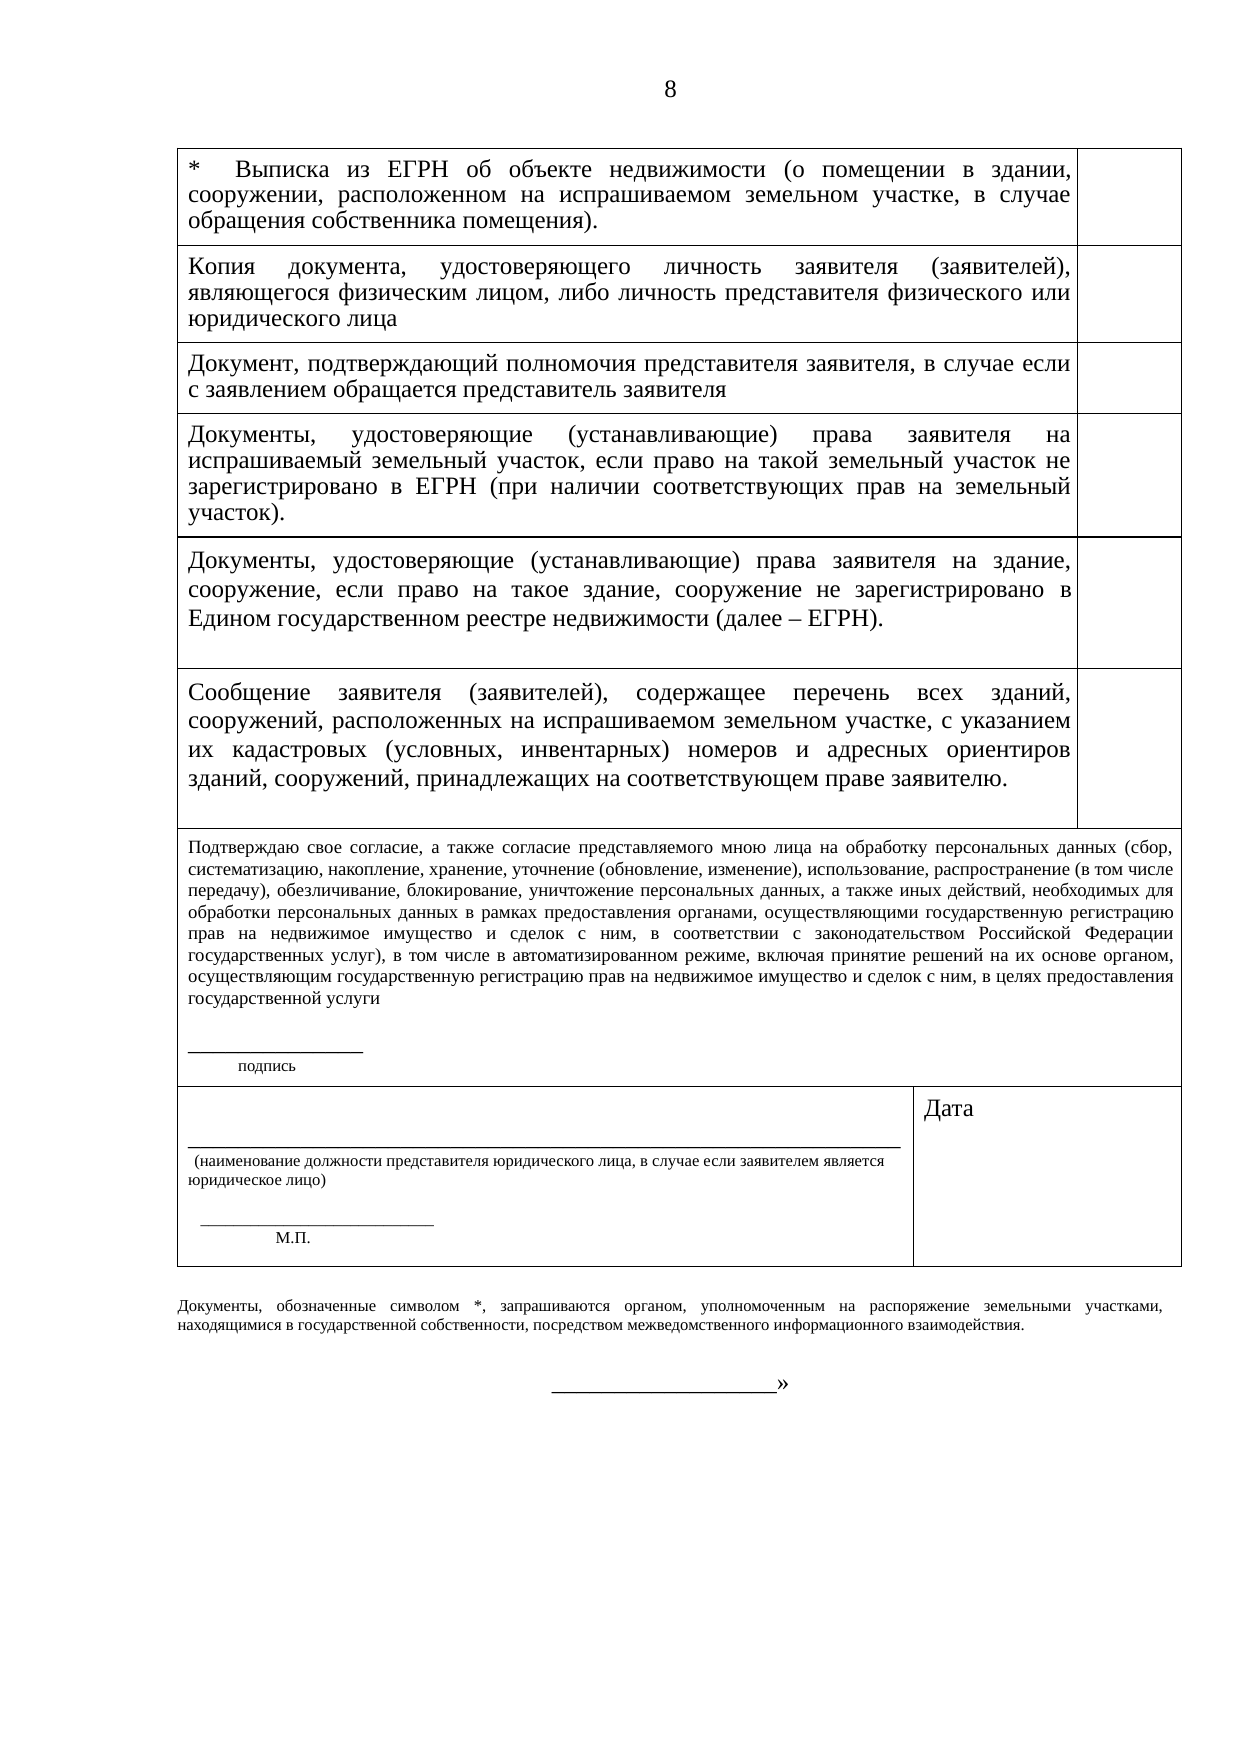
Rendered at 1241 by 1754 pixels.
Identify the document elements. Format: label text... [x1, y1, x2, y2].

text __________________» [177, 1367, 1163, 1396]
table_cell Документы, удостоверяющие (устанавливающие) права заявителя на испрашиваемый земельный участок, если право на такой земельный участок не зарегистрировано в ЕГРН (при наличии соответствующих прав на земельный участок). [178, 414, 1077, 536]
table_cell _________________________________________________________ (наименование должности представителя юридического лица, в случае если заявителем является юридическое лицо) ____________________________ М.П. [178, 1087, 913, 1266]
table_cell Копия документа, удостоверяющего личность заявителя (заявителей), являющегося физическим лицом, либо личность представителя физического или юридического лица [178, 246, 1077, 342]
table_cell [1078, 669, 1181, 828]
table_cell Документ, подтверждающий полномочия представителя заявителя, в случае если с заявлением обращается представитель заявителя [178, 343, 1077, 413]
table_cell [1078, 343, 1181, 413]
table_cell * Выписка из ЕГРН об объекте недвижимости (о помещении в здании, сооружении, расположенном на испрашиваемом земельном участке, в случае обращения собственника помещения). [178, 149, 1077, 245]
table_cell [1078, 414, 1181, 536]
table_cell [1078, 538, 1181, 668]
table_cell Дата [914, 1087, 1181, 1266]
table_cell Сообщение заявителя (заявителей), содержащее перечень всех зданий, сооружений, расположенных на испрашиваемом земельном участке, с указанием их кадастровых (условных, инвентарных) номеров и адресных ориентиров зданий, сооружений, принадлежащих на соответствующем праве заявителю. [178, 669, 1077, 828]
table_cell Документы, удостоверяющие (устанавливающие) права заявителя на здание, сооружение, если право на такое здание, сооружение не зарегистрировано в Едином государственном реестре недвижимости (далее – ЕГРН). [178, 538, 1077, 668]
text Документы, обозначенные символом *, запрашиваются органом, уполномоченным на распоряжение земельными участками, находящимися в государственной собственности, посредством межведомственного информационного взаимодействия. [177, 1295, 1163, 1334]
table_cell [1078, 149, 1181, 245]
table_cell Подтверждаю свое согласие, а также согласие представляемого мною лица на обработку персональных данных (сбор, систематизацию, накопление, хранение, уточнение (обновление, изменение), использование, распространение (в том числе передачу), обезличивание, блокирование, уничтожение персональных данных, а также иных действий, необходимых для обработки персональных данных в рамках предоставления органами, осуществляющими государственную регистрацию прав на недвижимое имущество и сделок с ним, в соответствии с законодательством Российской Федерации государственных услуг), в том числе в автоматизированном режиме, включая принятие решений на их основе органом, осуществляющим государственную регистрацию прав на недвижимое имущество и сделок с ним, в целях предоставления государственной услуги ______________ подпись [178, 829, 1181, 1086]
table_cell [1078, 246, 1181, 342]
